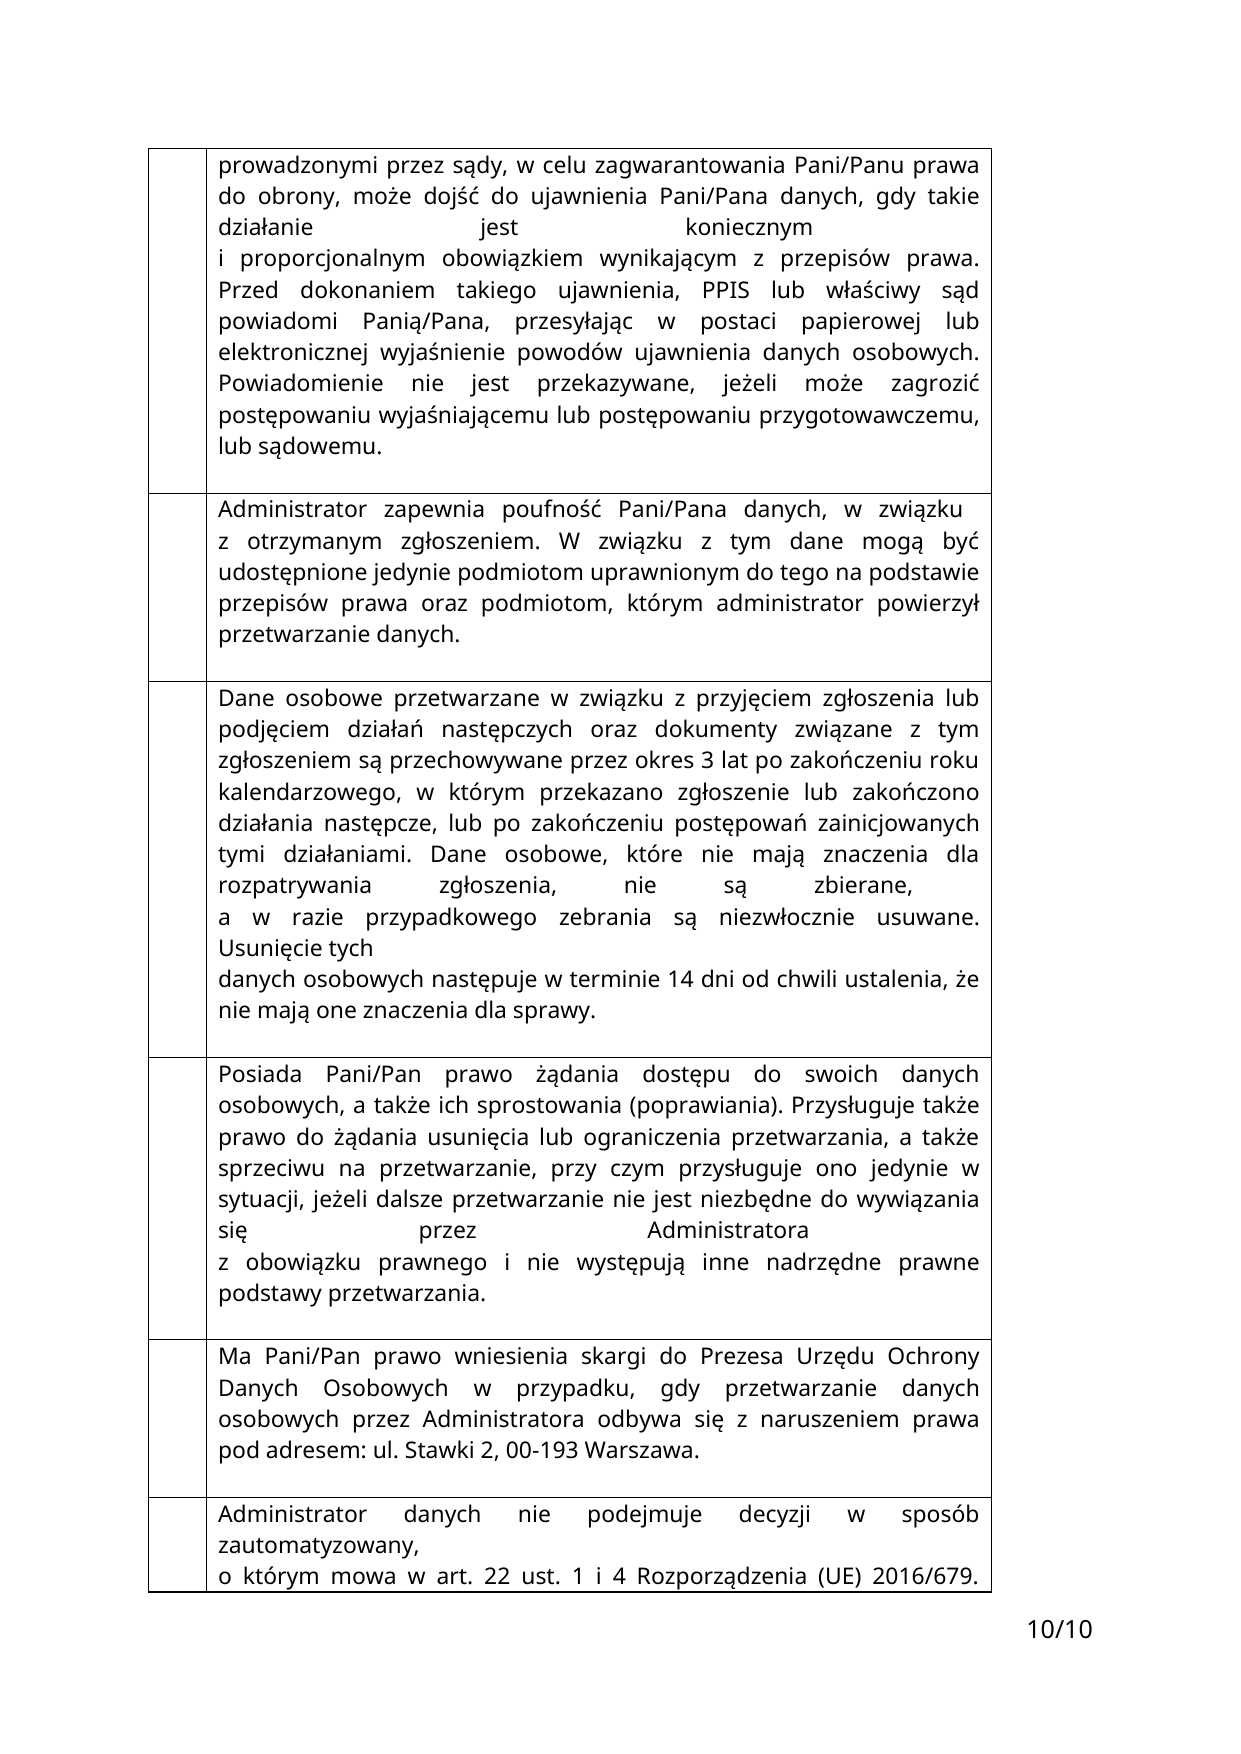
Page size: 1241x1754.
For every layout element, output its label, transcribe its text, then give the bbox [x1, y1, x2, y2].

table_cell [149, 149, 206, 492]
table_cell Dane osobowe przetwarzane w związku z przyjęciem zgłoszenia lub podjęciem działań następczych oraz dokumenty związane z tym zgłoszeniem są przechowywane przez okres 3 lat po zakończeniu roku kalendarzowego, w którym przekazano zgłoszenie lub zakończono działania następcze, lub po zakończeniu postępowań zainicjowanych tymi działaniami. Dane osobowe, które nie mają znaczenia dla rozpatrywania zgłoszenia, nie są zbierane, a w razie przypadkowego zebrania są niezwłocznie usuwane. Usunięcie tych danych osobowych następuje w terminie 14 dni od chwili ustalenia, że nie mają one znaczenia dla sprawy. [207, 682, 991, 1057]
table_cell [149, 1498, 206, 1591]
table_cell Administrator zapewnia poufność Pani/Pana danych, w związku z otrzymanym zgłoszeniem. W związku z tym dane mogą być udostępnione jedynie podmiotom uprawnionym do tego na podstawie przepisów prawa oraz podmiotom, którym administrator powierzył przetwarzanie danych. [207, 494, 991, 681]
table_cell Ma Pani/Pan prawo wniesienia skargi do Prezesa Urzędu Ochrony Danych Osobowych w przypadku, gdy przetwarzanie danych osobowych przez Administratora odbywa się z naruszeniem prawa pod adresem: ul. Stawki 2, 00-193 Warszawa. [207, 1340, 991, 1497]
table_cell [149, 1058, 206, 1339]
table_cell [149, 1340, 206, 1497]
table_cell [207, 149, 991, 492]
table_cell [207, 1498, 991, 1591]
table_cell [149, 494, 206, 681]
table_cell [149, 682, 206, 1057]
table_cell Posiada Pani/Pan prawo żądania dostępu do swoich danych osobowych, a także ich sprostowania (poprawiania). Przysługuje także prawo do żądania usunięcia lub ograniczenia przetwarzania, a także sprzeciwu na przetwarzanie, przy czym przysługuje ono jedynie w sytuacji, jeżeli dalsze przetwarzanie nie jest niezbędne do wywiązania się przez Administratora z obowiązku prawnego i nie występują inne nadrzędne prawne podstawy przetwarzania. [207, 1058, 991, 1339]
